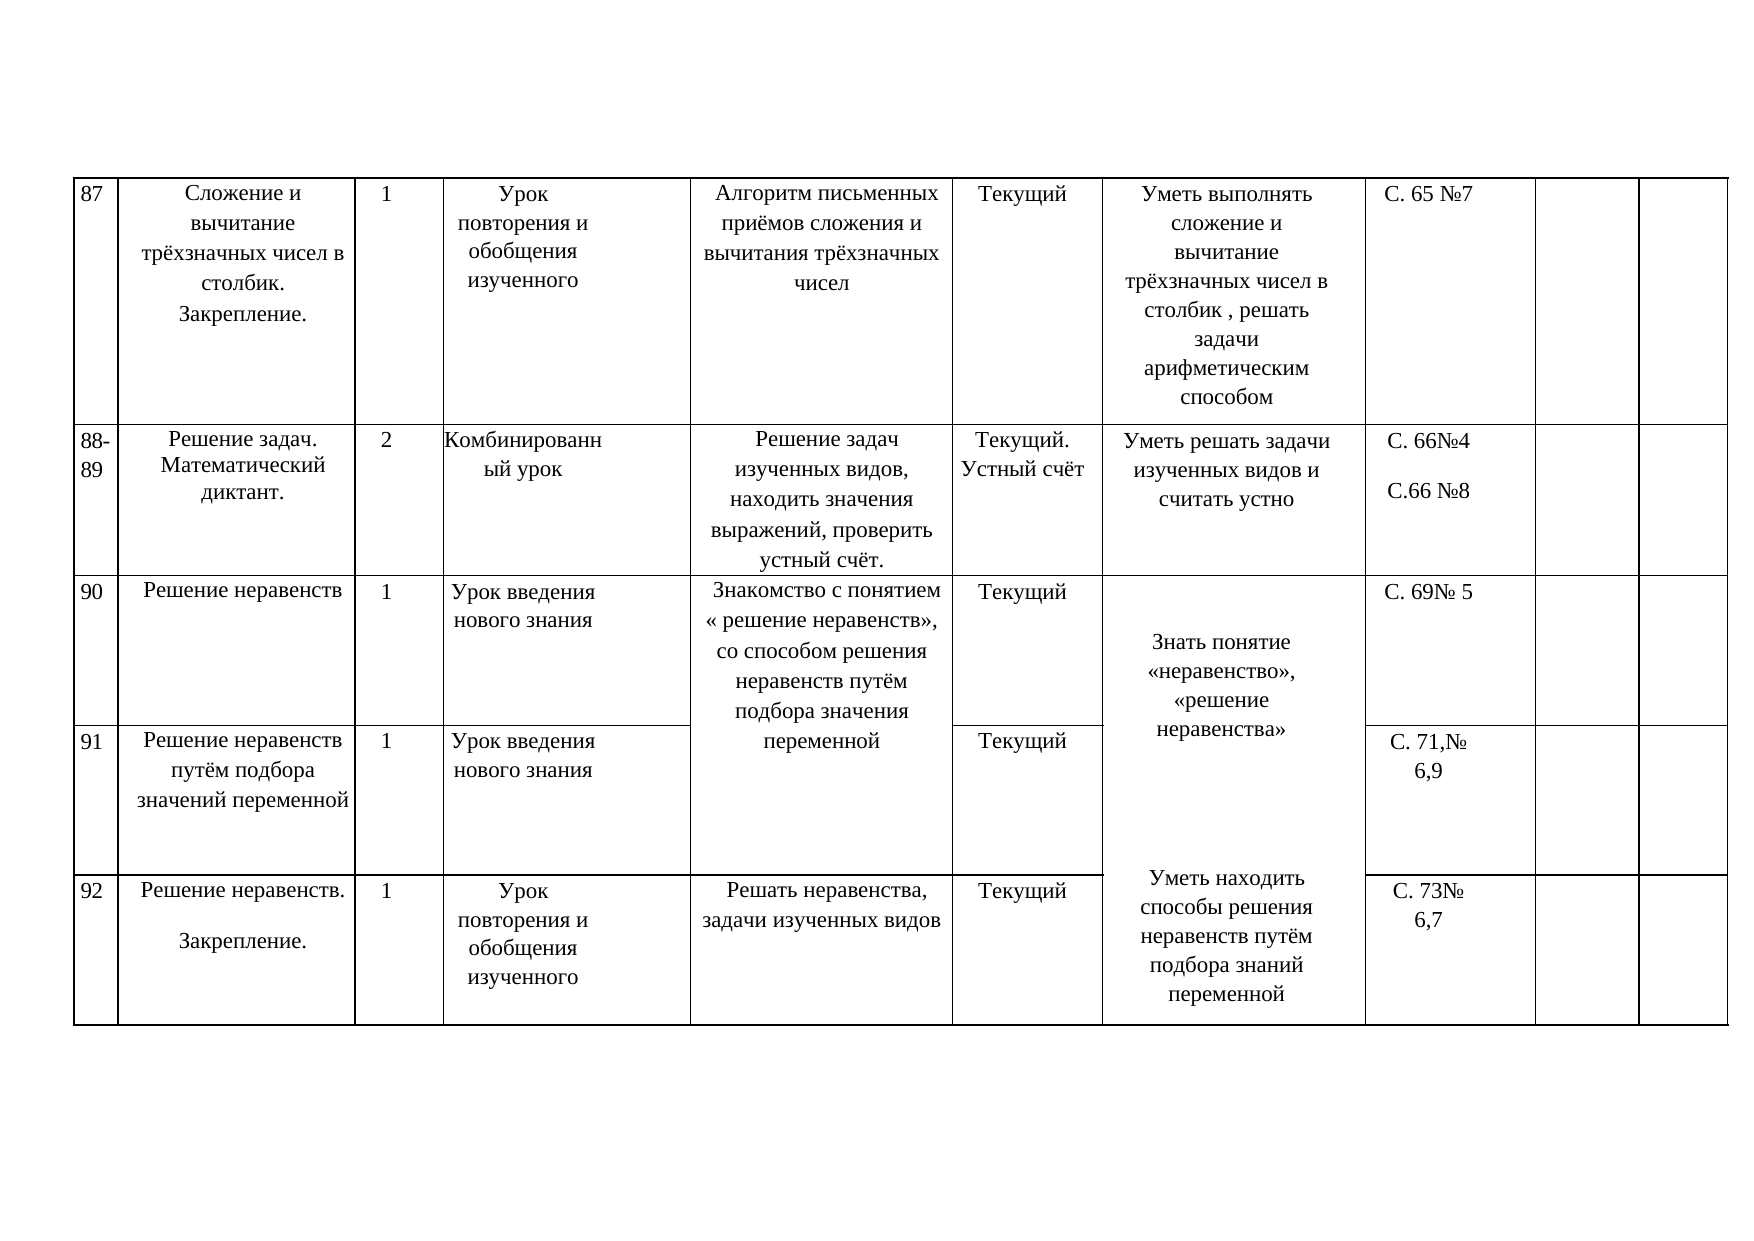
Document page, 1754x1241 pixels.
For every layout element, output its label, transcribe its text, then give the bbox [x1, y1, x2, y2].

table_cell Уметь решать задачи изученных видов и считать устно [1103, 425, 1365, 575]
table_cell Решение неравенств. Закрепление. [119, 876, 354, 1024]
table_cell Урок введения нового знания [444, 576, 690, 724]
table_cell С. 73№ 6,7 [1366, 876, 1535, 1024]
table_cell Текущий [953, 726, 1102, 874]
table_cell [1640, 876, 1727, 1024]
table_cell Урок повторения и обобщения изученного [444, 876, 690, 1024]
table_cell [1640, 576, 1727, 724]
table_cell Решение задач изученных видов, находить значения выражений, проверить устный счёт. [691, 425, 952, 575]
table_cell 2 [356, 425, 443, 575]
table_cell 1 [356, 876, 443, 1024]
table_cell Знакомство с понятием « решение неравенств», со способом решения неравенств путём подбора значения переменной [691, 576, 952, 874]
table_cell 1 [356, 726, 443, 874]
table_cell Текущий [953, 179, 1102, 423]
table_cell 1 [356, 179, 443, 423]
table_cell 87 [75, 179, 117, 423]
table_cell 1 [356, 576, 443, 724]
table_cell [1536, 876, 1638, 1024]
table_cell [1536, 576, 1638, 724]
table_cell Алгоритм письменных приёмов сложения и вычитания трёхзначных чисел [691, 179, 952, 423]
table_cell Текущий. Устный счёт [953, 425, 1102, 575]
table_cell Знать понятие «неравенство», «решение неравенства» Уметь находить способы решения неравенств путём подбора знаний переменной [1103, 576, 1365, 1024]
table_cell [1640, 179, 1727, 423]
table_cell 92 [75, 876, 117, 1024]
table_cell Решение неравенств [119, 576, 354, 724]
table_cell [1536, 425, 1638, 575]
table_cell С. 69№ 5 [1366, 576, 1535, 724]
table_cell Уметь выполнять сложение и вычитание трёхзначных чисел в столбик , решать задачи арифметическим способом [1103, 179, 1365, 423]
table_cell [1536, 179, 1638, 423]
table_cell 88-89 [75, 425, 117, 575]
table_cell С. 66№4 С.66 №8 [1366, 425, 1535, 575]
table_cell Решать неравенства, задачи изученных видов [691, 876, 952, 1024]
table_cell Комбинированный урок [444, 425, 690, 575]
table_cell [1640, 726, 1727, 874]
table_cell 91 [75, 726, 117, 874]
table_cell С. 65 №7 [1366, 179, 1535, 423]
table_cell С. 71,№ 6,9 [1366, 726, 1535, 874]
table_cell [444, 179, 690, 423]
table_cell Текущий [953, 576, 1102, 724]
table_cell Сложение и вычитание трёхзначных чисел в столбик. Закрепление. [119, 179, 354, 423]
table_cell Решение задач. Математический диктант. [119, 425, 354, 575]
table_cell Урок введения нового знания [444, 726, 690, 874]
table_cell [1640, 425, 1727, 575]
table_cell Решение неравенств путём подбора значений переменной [119, 726, 354, 874]
table_cell [1536, 726, 1638, 874]
table_cell Текущий [953, 876, 1102, 1024]
table_cell 90 [75, 576, 117, 724]
